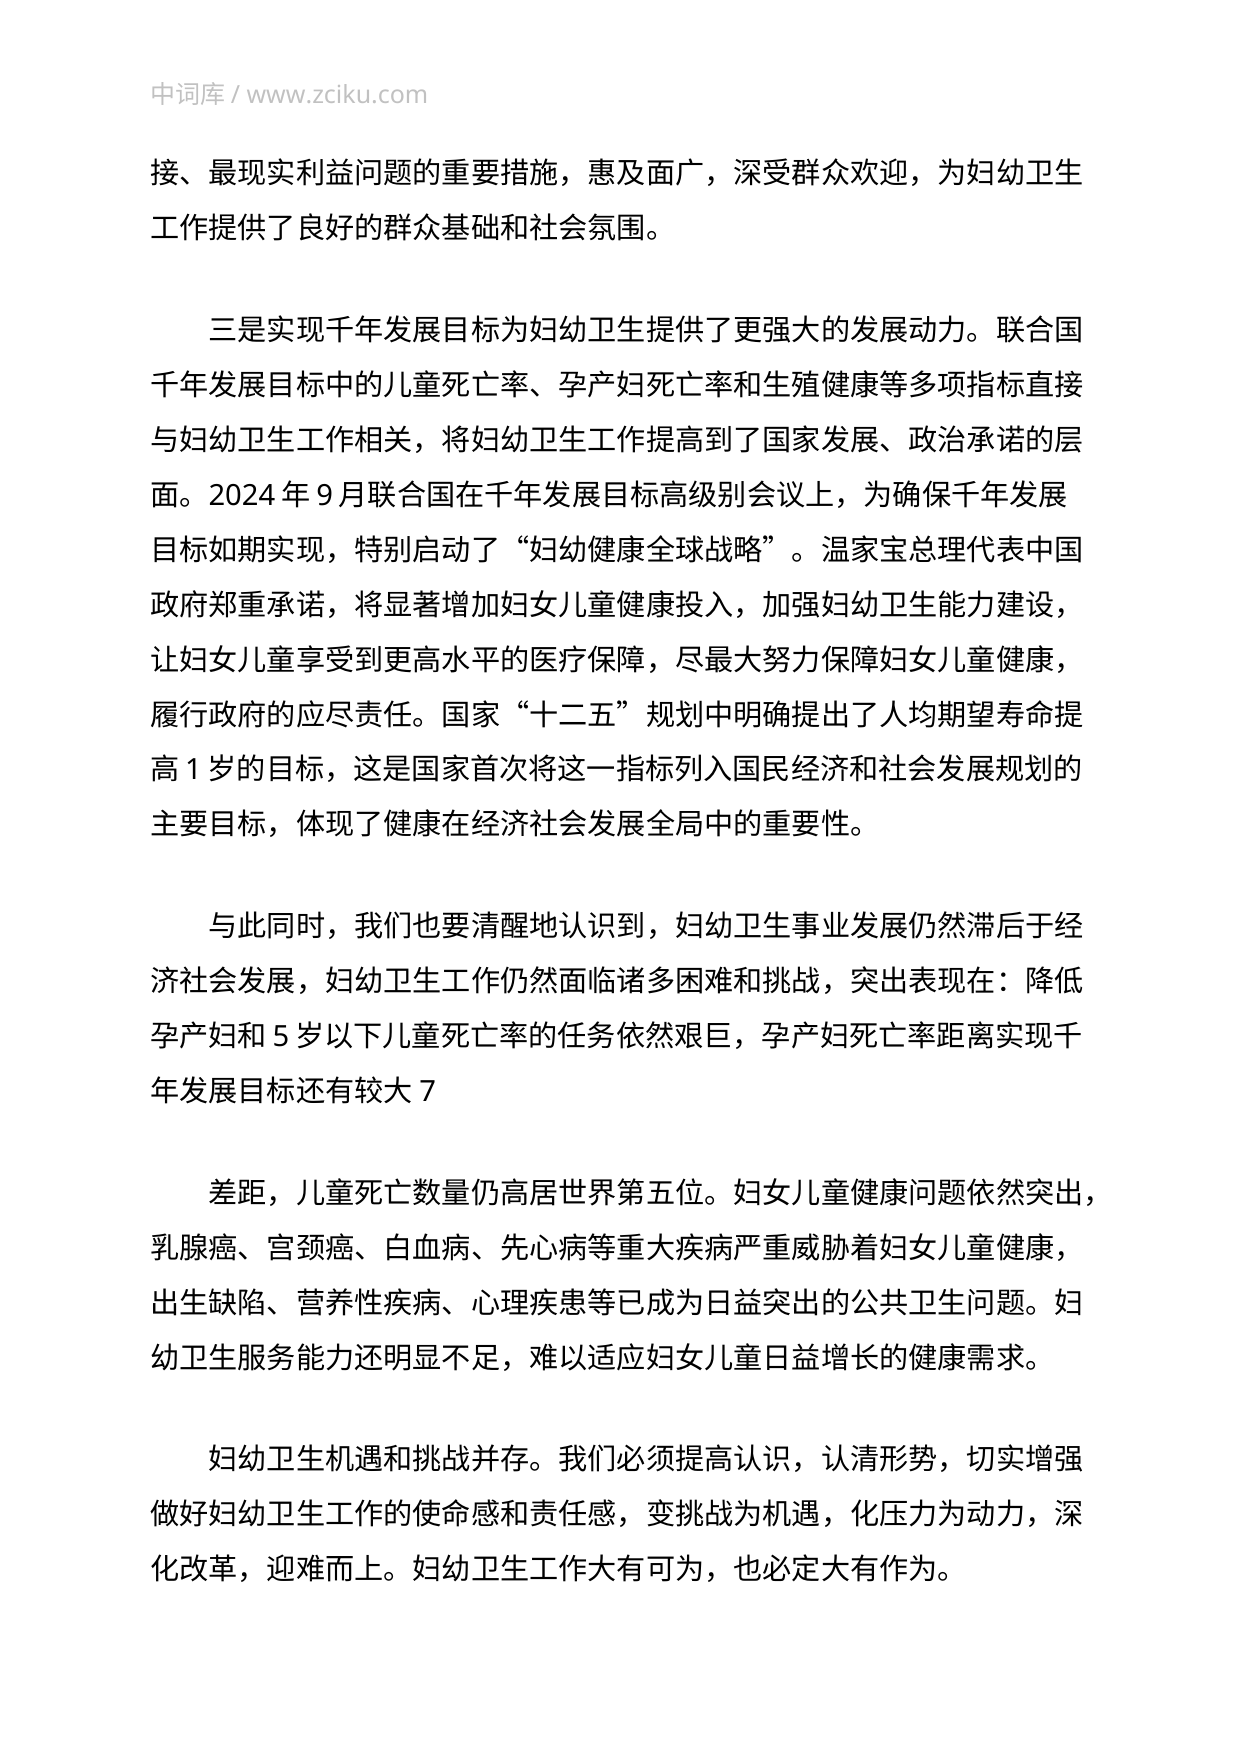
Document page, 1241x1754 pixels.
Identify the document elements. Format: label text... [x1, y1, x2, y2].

text 与此同时，我们也要清醒地认识到，妇幼卫生事业发展仍然滞后于经济社会发展，妇幼卫生工作仍然面临诸多困难和挑战，突出表现在：降低孕产妇和5岁以下儿童死亡率的任务依然艰巨，孕产妇死亡率距离实现千年发展目标还有较大 7 [150, 903, 1090, 1110]
text 差距，儿童死亡数量仍高居世界第五位。妇女儿童健康问题依然突出，乳腺癌、宫颈癌、白血病、先心病等重大疾病严重威胁着妇女儿童健康，出生缺陷、营养性疾病、心理疾患等已成为日益突出的公共卫生问题。妇幼卫生服务能力还明显不足，难以适应妇女儿童日益增长的健康需求。 [150, 1169, 1090, 1376]
text 妇幼卫生机遇和挑战并存。我们必须提高认识，认清形势，切实增强做好妇幼卫生工作的使命感和责任感，变挑战为机遇，化压力为动力，深化改革，迎难而上。妇幼卫生工作大有可为，也必定大有作为。 [150, 1436, 1090, 1588]
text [150, 150, 1090, 247]
text 三是实现千年发展目标为妇幼卫生提供了更强大的发展动力。联合国千年发展目标中的儿童死亡率、孕产妇死亡率和生殖健康等多项指标直接与妇幼卫生工作相关，将妇幼卫生工作提高到了国家发展、政治承诺的层面。2024年9月联合国在千年发展目标高级别会议上，为确保千年发展目标如期实现，特别启动了“妇幼健康全球战略”。温家宝总理代表中国政府郑重承诺，将显著增加妇女儿童健康投入，加强妇幼卫生能力建设，让妇女儿童享受到更高水平的医疗保障，尽最大努力保障妇女儿童健康，履行政府的应尽责任。国家“十二五”规划中明确提出了人均期望寿命提高1岁的目标，这是国家首次将这一指标列入国民经济和社会发展规划的主要目标，体现了健康在经济社会发展全局中的重要性。 [150, 307, 1090, 843]
